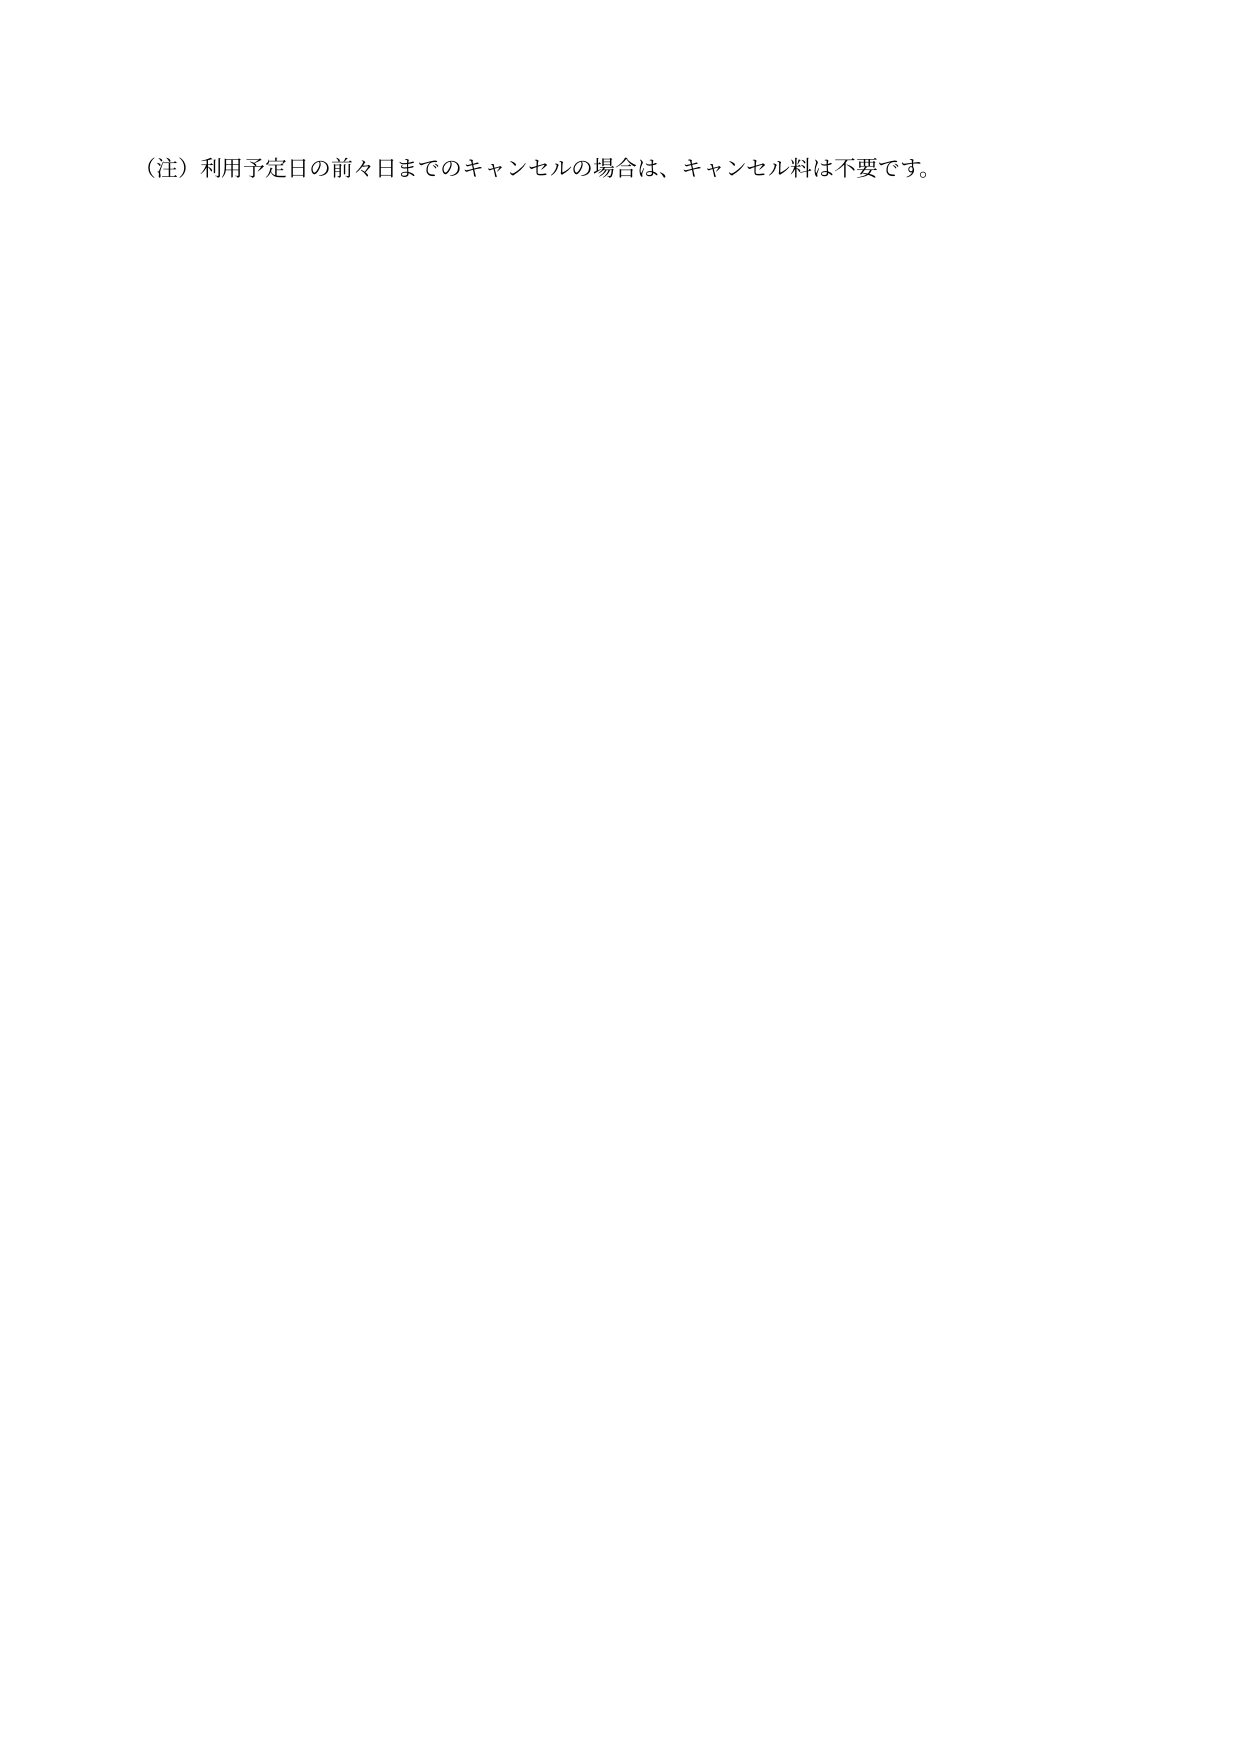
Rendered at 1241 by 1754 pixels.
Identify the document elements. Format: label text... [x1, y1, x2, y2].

text （注）利用予定日の前々日までのキャンセルの場合は、キャンセル料は不要です。 [112, 149, 1128, 186]
